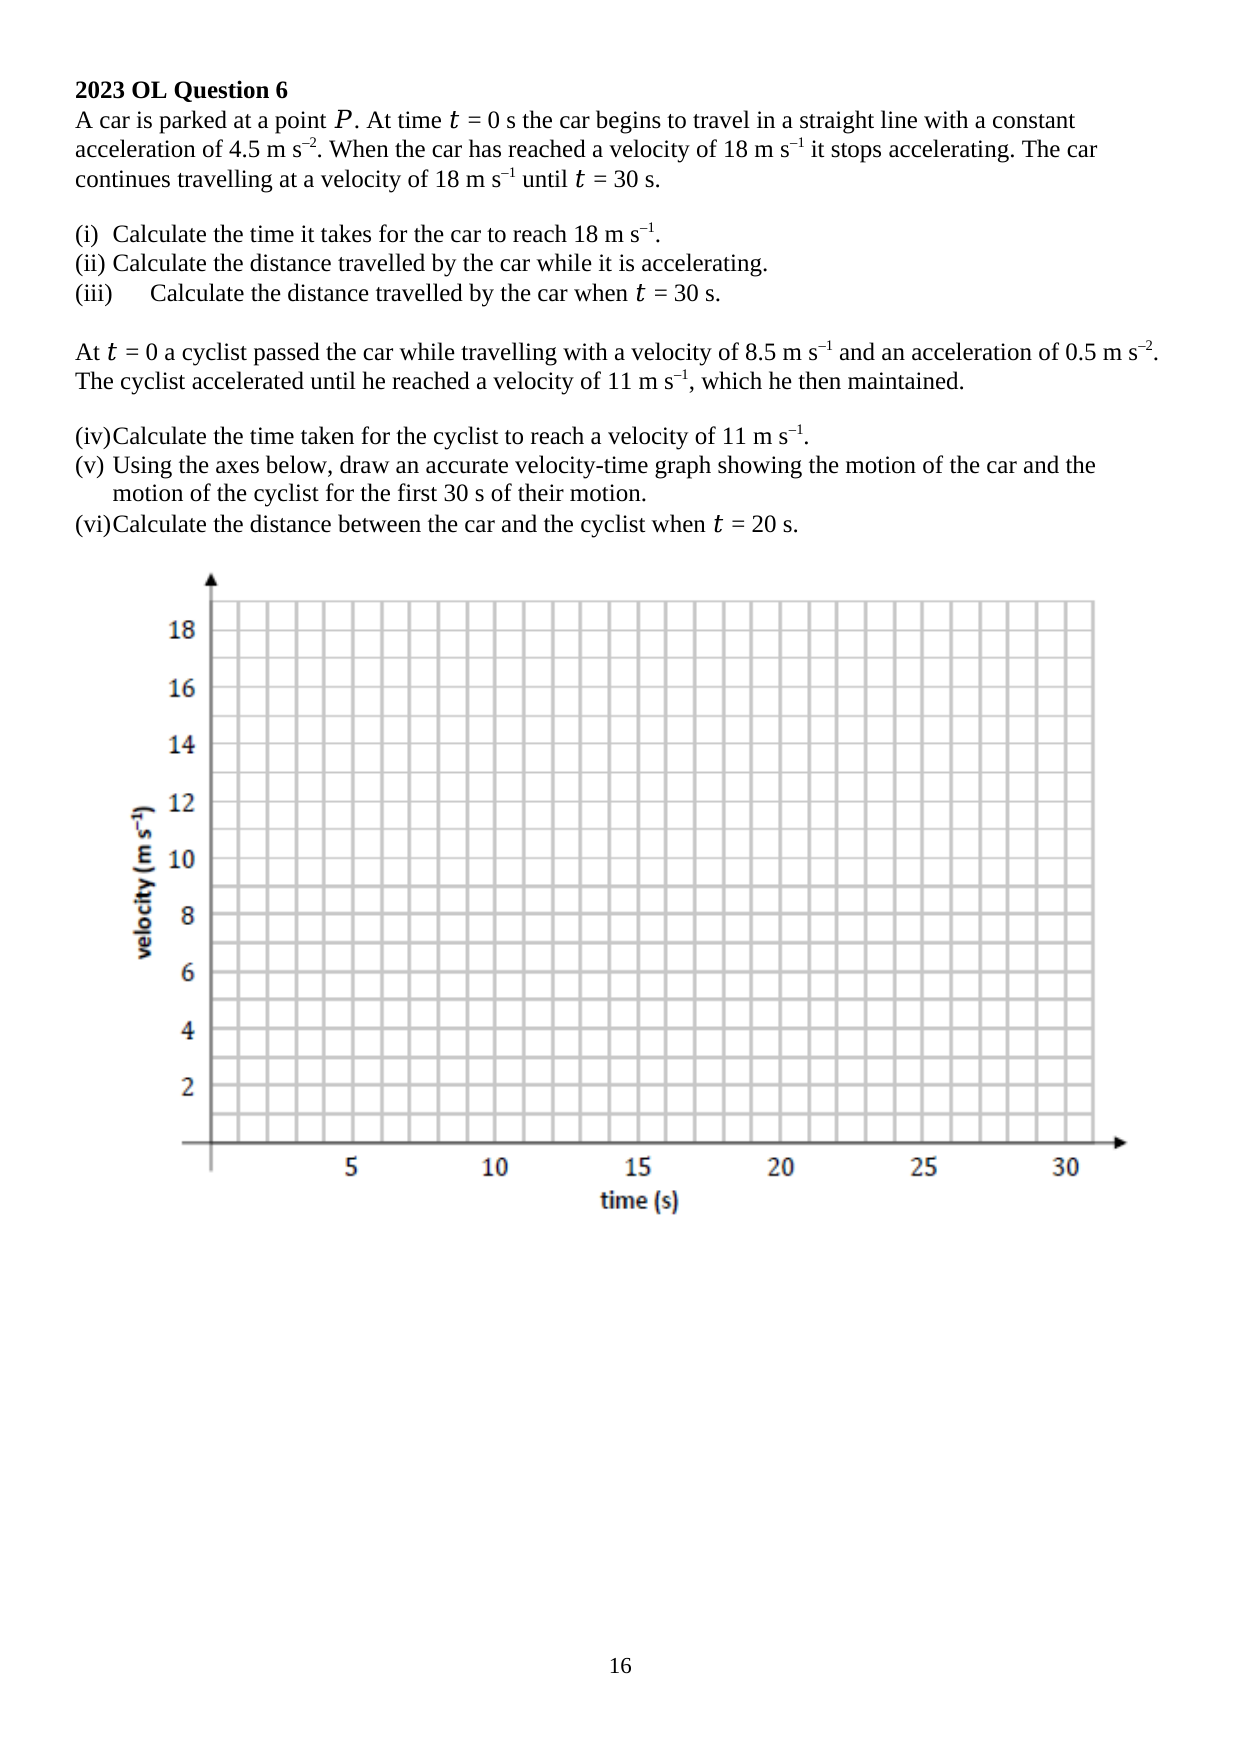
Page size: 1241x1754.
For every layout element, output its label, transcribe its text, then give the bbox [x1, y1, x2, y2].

list Calculate the distance travelled by the car while it is accelerating. [75, 248, 1165, 277]
list Calculate the distance travelled by the car when 𝑡 = 30 s. [75, 277, 1165, 307]
text At 𝑡 = 0 a cyclist passed the car while travelling with a velocity of 8.5 m s–1 and an acceleration of 0.5 m s–2. The cyclist accelerated until he reached a velocity of 11 m s–1, which he then maintained. [75, 336, 1165, 421]
list Using the axes below, draw an accurate velocity‐time graph showing the motion of the car and the motion of the cyclist for the first 30 s of their motion. [75, 450, 1165, 507]
picture [126, 569, 1137, 1220]
text A car is parked at a point 𝑃. At time 𝑡 = 0 s the car begins to travel in a straight line with a constant acceleration of 4.5 m s–2. When the car has reached a velocity of 18 m s–1 it stops accelerating. The car continues travelling at a velocity of 18 m s–1 until 𝑡 = 30 s. [75, 104, 1165, 219]
list Calculate the distance between the car and the cyclist when 𝑡 = 20 s. [75, 507, 1165, 564]
list Calculate the time it takes for the car to reach 18 m s–1. [75, 219, 1165, 248]
list Calculate the time taken for the cyclist to reach a velocity of 11 m s–1. [75, 421, 1165, 450]
text 2023 OL Question 6 [75, 75, 1165, 104]
